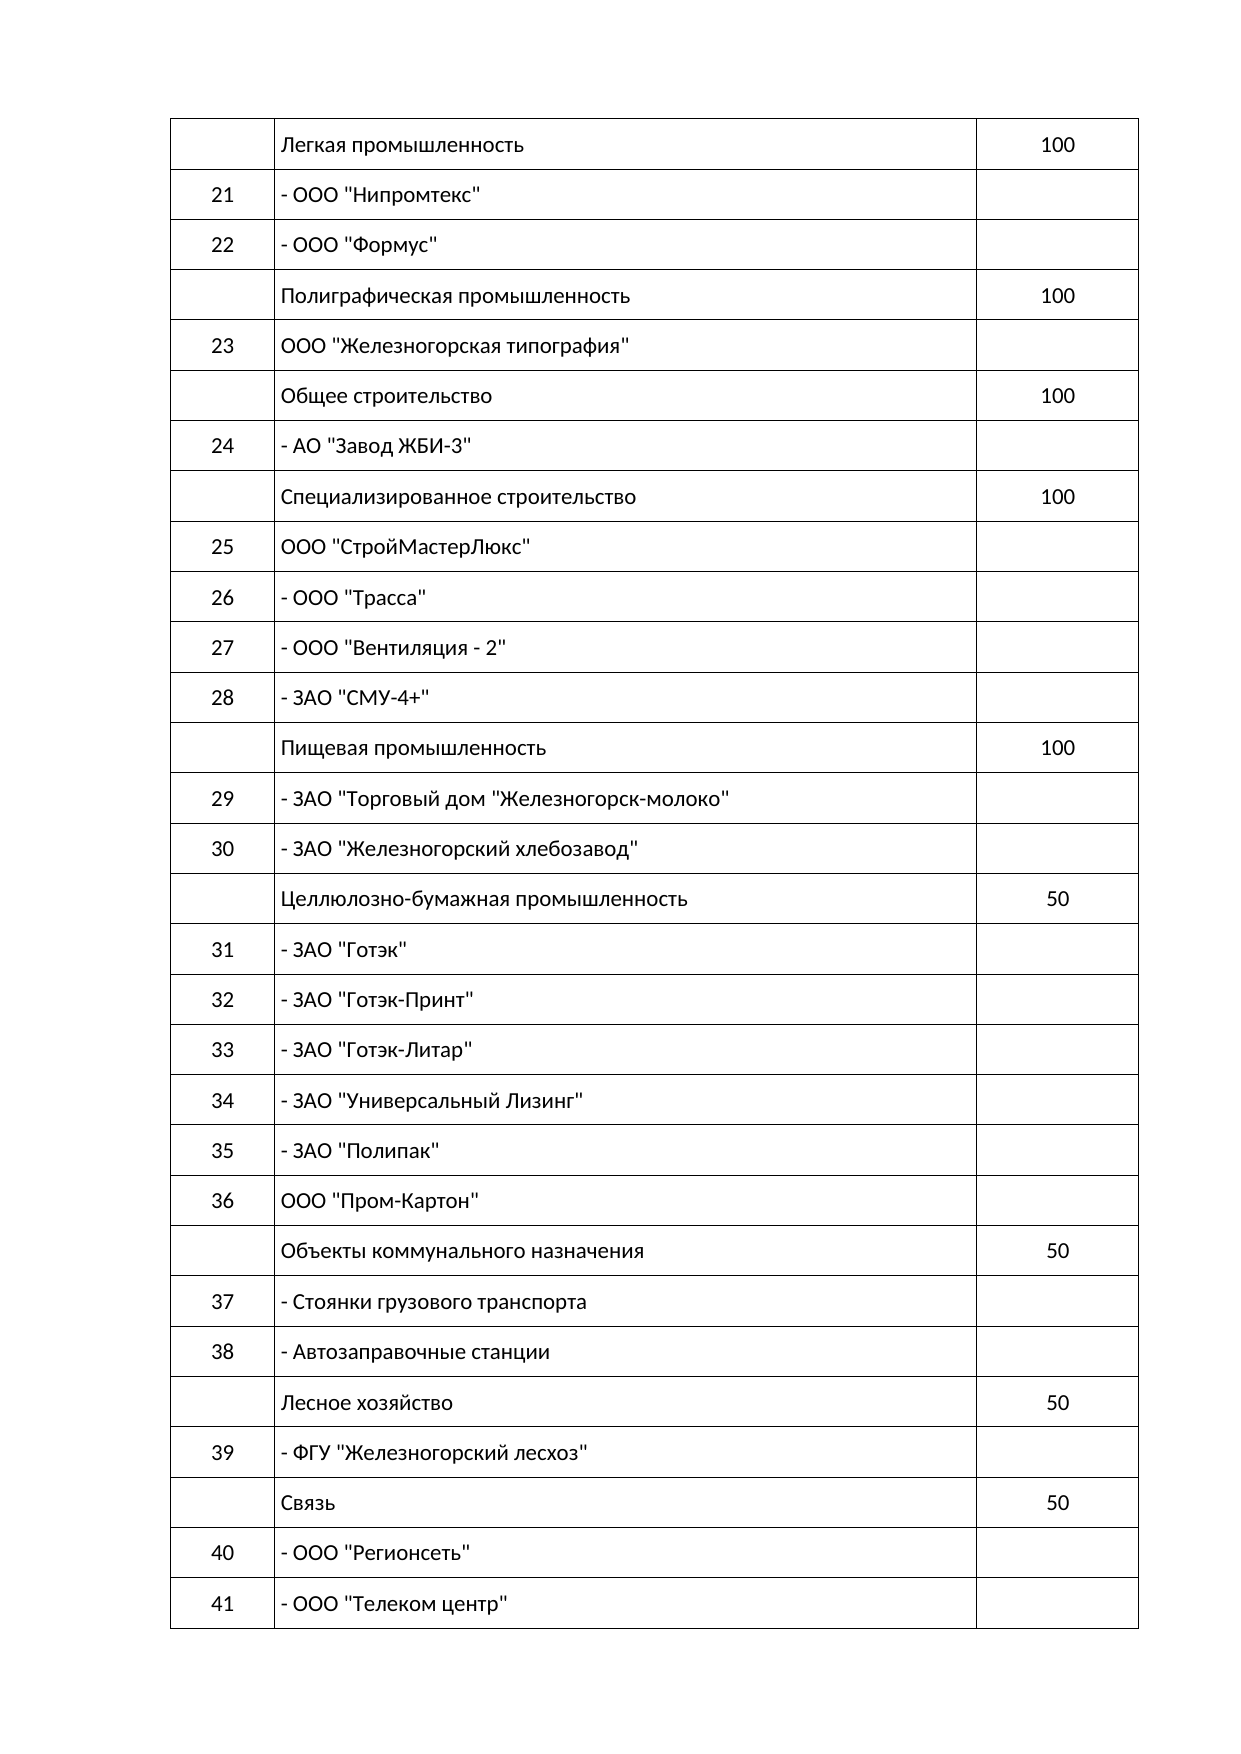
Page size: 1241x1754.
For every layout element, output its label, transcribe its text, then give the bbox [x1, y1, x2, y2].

table_cell [977, 1125, 1138, 1175]
table_cell - ЗАО "Готэк-Принт" [275, 975, 976, 1024]
table_cell 50 [977, 874, 1138, 923]
table_cell [977, 773, 1138, 822]
table_cell [977, 1327, 1138, 1376]
table_cell 31 [171, 924, 274, 973]
table_cell [171, 874, 274, 923]
table_cell 100 [977, 471, 1138, 521]
table_cell 30 [171, 824, 274, 873]
table_cell 50 [977, 1478, 1138, 1527]
table_cell [171, 270, 274, 319]
table_cell - ЗАО "Готэк-Литар" [275, 1025, 976, 1074]
table_cell [977, 622, 1138, 672]
table_cell 100 [977, 723, 1138, 772]
table_cell [171, 119, 274, 168]
table_cell [171, 1478, 274, 1527]
table_cell 27 [171, 622, 274, 672]
table_cell Общее строительство [275, 371, 976, 420]
table_cell [171, 471, 274, 521]
table_cell 28 [171, 673, 274, 722]
table_cell - ЗАО "СМУ-4+" [275, 673, 976, 722]
table_cell [977, 1528, 1138, 1577]
table_cell - ЗАО "Торговый дом "Железногорск-молоко" [275, 773, 976, 822]
table_cell ООО "Железногорская типография" [275, 320, 976, 370]
table_cell [977, 320, 1138, 370]
table_cell - Автозаправочные станции [275, 1327, 976, 1376]
table_cell ООО "СтройМастерЛюкс" [275, 522, 976, 571]
table_cell [171, 1226, 274, 1275]
table_cell Целлюлозно-бумажная промышленность [275, 874, 976, 923]
table_cell [977, 421, 1138, 470]
table_cell - ЗАО "Универсальный Лизинг" [275, 1075, 976, 1124]
table_cell - ЗАО "Готэк" [275, 924, 976, 973]
table_cell 50 [977, 1377, 1138, 1426]
table_cell [977, 1276, 1138, 1326]
table_cell [977, 220, 1138, 269]
table_cell [977, 824, 1138, 873]
table_cell 50 [977, 1226, 1138, 1275]
table_cell 34 [171, 1075, 274, 1124]
table_cell [977, 522, 1138, 571]
table_cell [977, 170, 1138, 219]
table_cell - Стоянки грузового транспорта [275, 1276, 976, 1326]
table_cell ООО "Пром-Картон" [275, 1176, 976, 1225]
table_cell 24 [171, 421, 274, 470]
table_cell Связь [275, 1478, 976, 1527]
table_cell 39 [171, 1427, 274, 1477]
table_cell 25 [171, 522, 274, 571]
table_cell 100 [977, 270, 1138, 319]
table_cell [977, 673, 1138, 722]
table_cell Специализированное строительство [275, 471, 976, 521]
table_cell 26 [171, 572, 274, 621]
table_cell 33 [171, 1025, 274, 1074]
table_cell - ЗАО "Железногорский хлебозавод" [275, 824, 976, 873]
table_cell 40 [171, 1528, 274, 1577]
table_cell 100 [977, 371, 1138, 420]
table_cell 23 [171, 320, 274, 370]
table_cell [977, 1427, 1138, 1477]
table_cell [977, 1075, 1138, 1124]
table_cell [977, 1578, 1138, 1627]
table_cell 29 [171, 773, 274, 822]
table_cell 38 [171, 1327, 274, 1376]
table_cell [171, 723, 274, 772]
table_cell - ООО "Телеком центр" [275, 1578, 976, 1627]
table_cell [171, 1377, 274, 1426]
table_cell Полиграфическая промышленность [275, 270, 976, 319]
table_cell - АО "Завод ЖБИ-3" [275, 421, 976, 470]
table_cell [977, 975, 1138, 1024]
table_cell 21 [171, 170, 274, 219]
table_cell Объекты коммунального назначения [275, 1226, 976, 1275]
table_cell 37 [171, 1276, 274, 1326]
table_cell 36 [171, 1176, 274, 1225]
table_cell [171, 371, 274, 420]
table_cell - ЗАО "Полипак" [275, 1125, 976, 1175]
table_cell 100 [977, 119, 1138, 168]
table_cell 35 [171, 1125, 274, 1175]
table_cell Пищевая промышленность [275, 723, 976, 772]
table_cell - ООО "Вентиляция - 2" [275, 622, 976, 672]
table_cell Лесное хозяйство [275, 1377, 976, 1426]
table_cell [977, 572, 1138, 621]
table_cell - ФГУ "Железногорский лесхоз" [275, 1427, 976, 1477]
table_cell 22 [171, 220, 274, 269]
table_cell 41 [171, 1578, 274, 1627]
table_cell - ООО "Регионсеть" [275, 1528, 976, 1577]
table_cell 32 [171, 975, 274, 1024]
table_cell [977, 1025, 1138, 1074]
table_cell [977, 924, 1138, 973]
table_cell - ООО "Трасса" [275, 572, 976, 621]
table_cell - ООО "Формус" [275, 220, 976, 269]
table_cell - ООО "Нипромтекс" [275, 170, 976, 219]
table_cell Легкая промышленность [275, 119, 976, 168]
table_cell [977, 1176, 1138, 1225]
